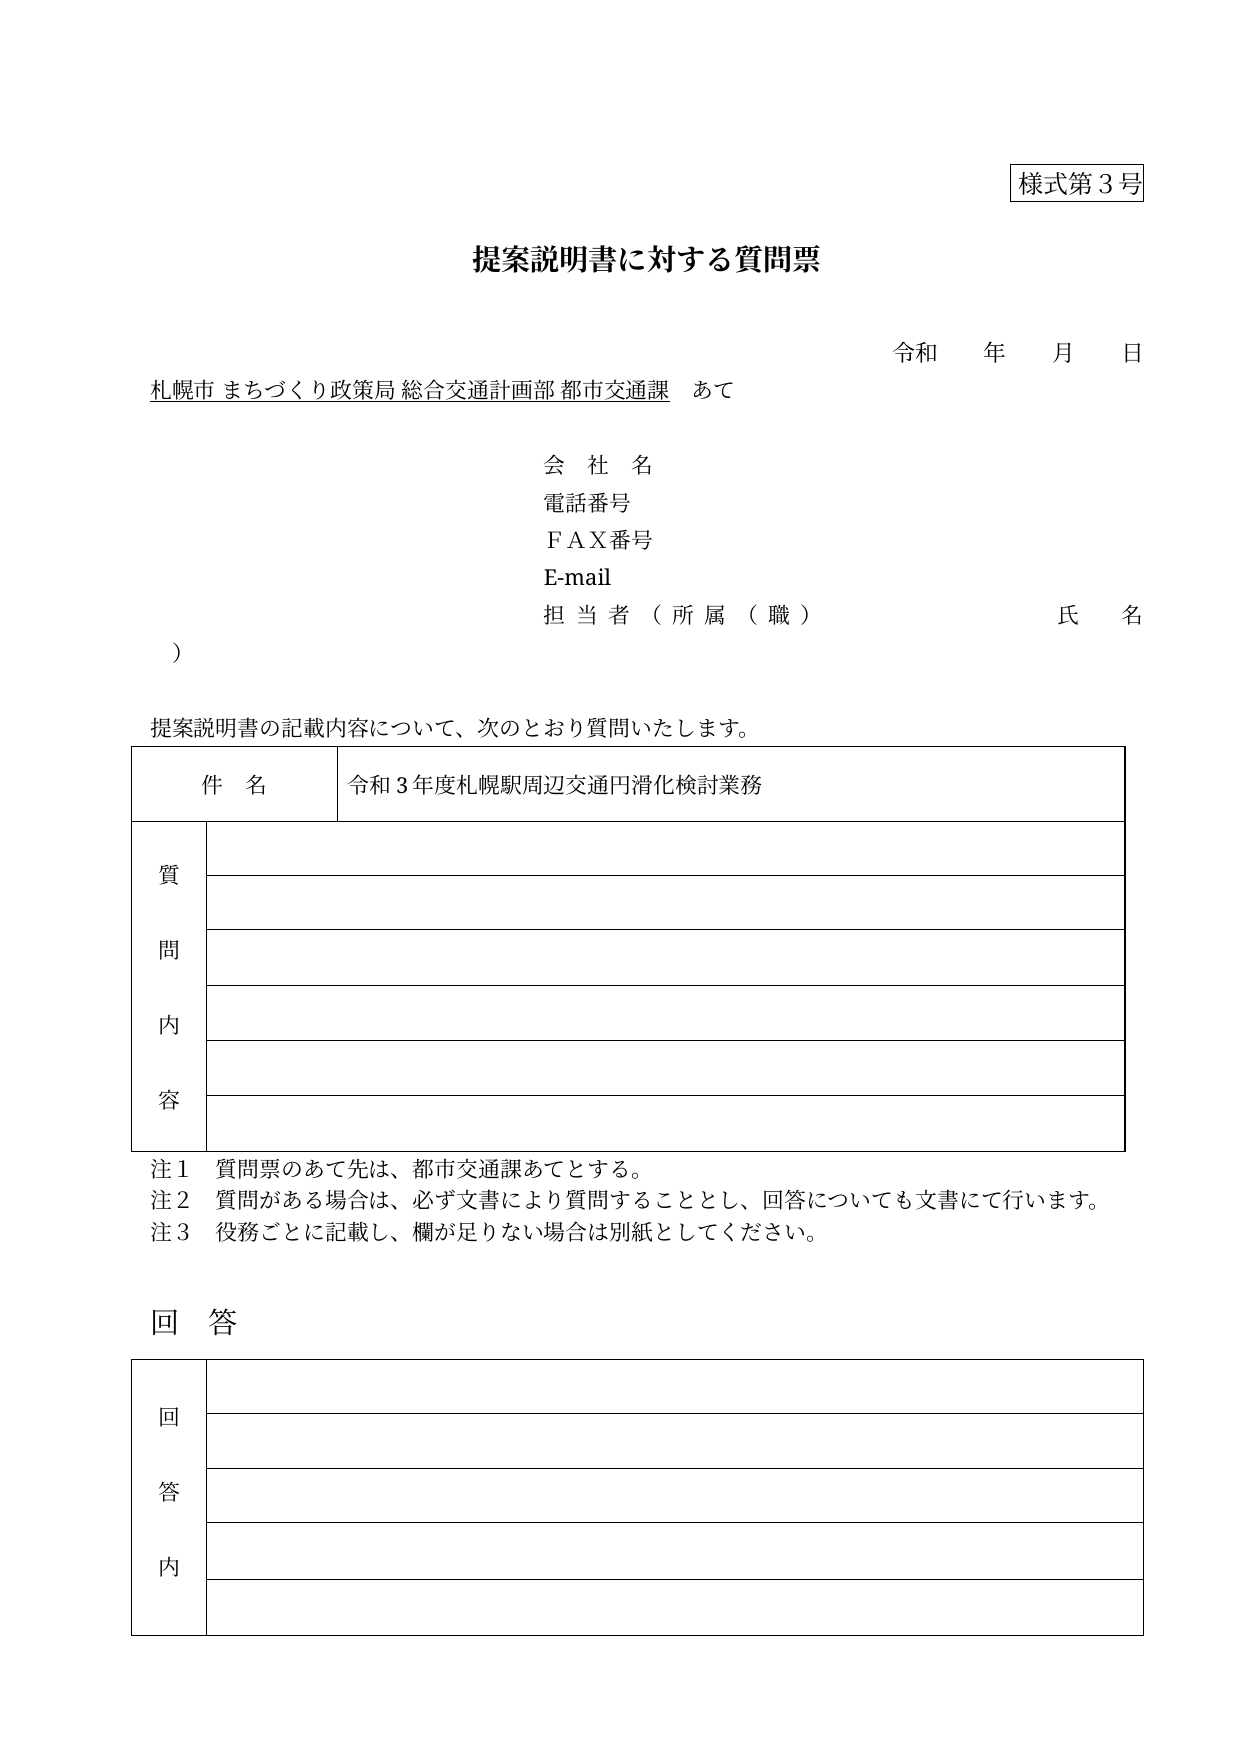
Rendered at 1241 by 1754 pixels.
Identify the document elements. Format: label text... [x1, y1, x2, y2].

text 札幌市 まちづくり政策局 総合交通計画部 都市交通課 あて [150, 371, 1144, 408]
table_cell [207, 1096, 1124, 1151]
text 注１ 質問票のあて先は、都市交通課あてとする。 [150, 1152, 1144, 1183]
text E-mail [150, 558, 1144, 596]
text 提案説明書に対する質問票 [150, 221, 1144, 296]
table_cell 質 問 内 容 [132, 822, 206, 1151]
table_cell [207, 1041, 1124, 1094]
text ＦＡＸ番号 [150, 521, 1144, 558]
table_header 令和3年度札幌駅周辺交通円滑化検討業務 [338, 747, 1124, 821]
text 注２ 質問がある場合は、必ず文書により質問することとし、回答についても文書にて行います。 [150, 1183, 1144, 1215]
table_cell [207, 1469, 1143, 1522]
table_header [207, 1360, 1143, 1413]
text 注３ 役務ごとに記載し、欄が足りない場合は別紙としてください。 [150, 1215, 1144, 1246]
text 提案説明書の記載内容について、次のとおり質問いたします。 [150, 708, 1144, 746]
table_cell [207, 1580, 1143, 1635]
text 令和 年 月 日 [150, 333, 1144, 371]
text 回 答 [150, 1284, 1144, 1359]
table_cell [207, 1523, 1143, 1579]
text 電話番号 [150, 483, 1144, 521]
table_cell [207, 986, 1124, 1040]
table_cell [207, 822, 1124, 875]
text 様式第３号 [150, 146, 1144, 221]
table_cell [207, 1414, 1143, 1468]
table_cell [207, 876, 1124, 929]
text 会 社 名 [150, 446, 1144, 483]
table_header 回 答 内 容 [132, 1360, 206, 1635]
text 担当者（所属（職） 氏 名 ） [150, 596, 1144, 671]
table_header 件 名 [132, 747, 337, 821]
table_cell [207, 930, 1124, 985]
